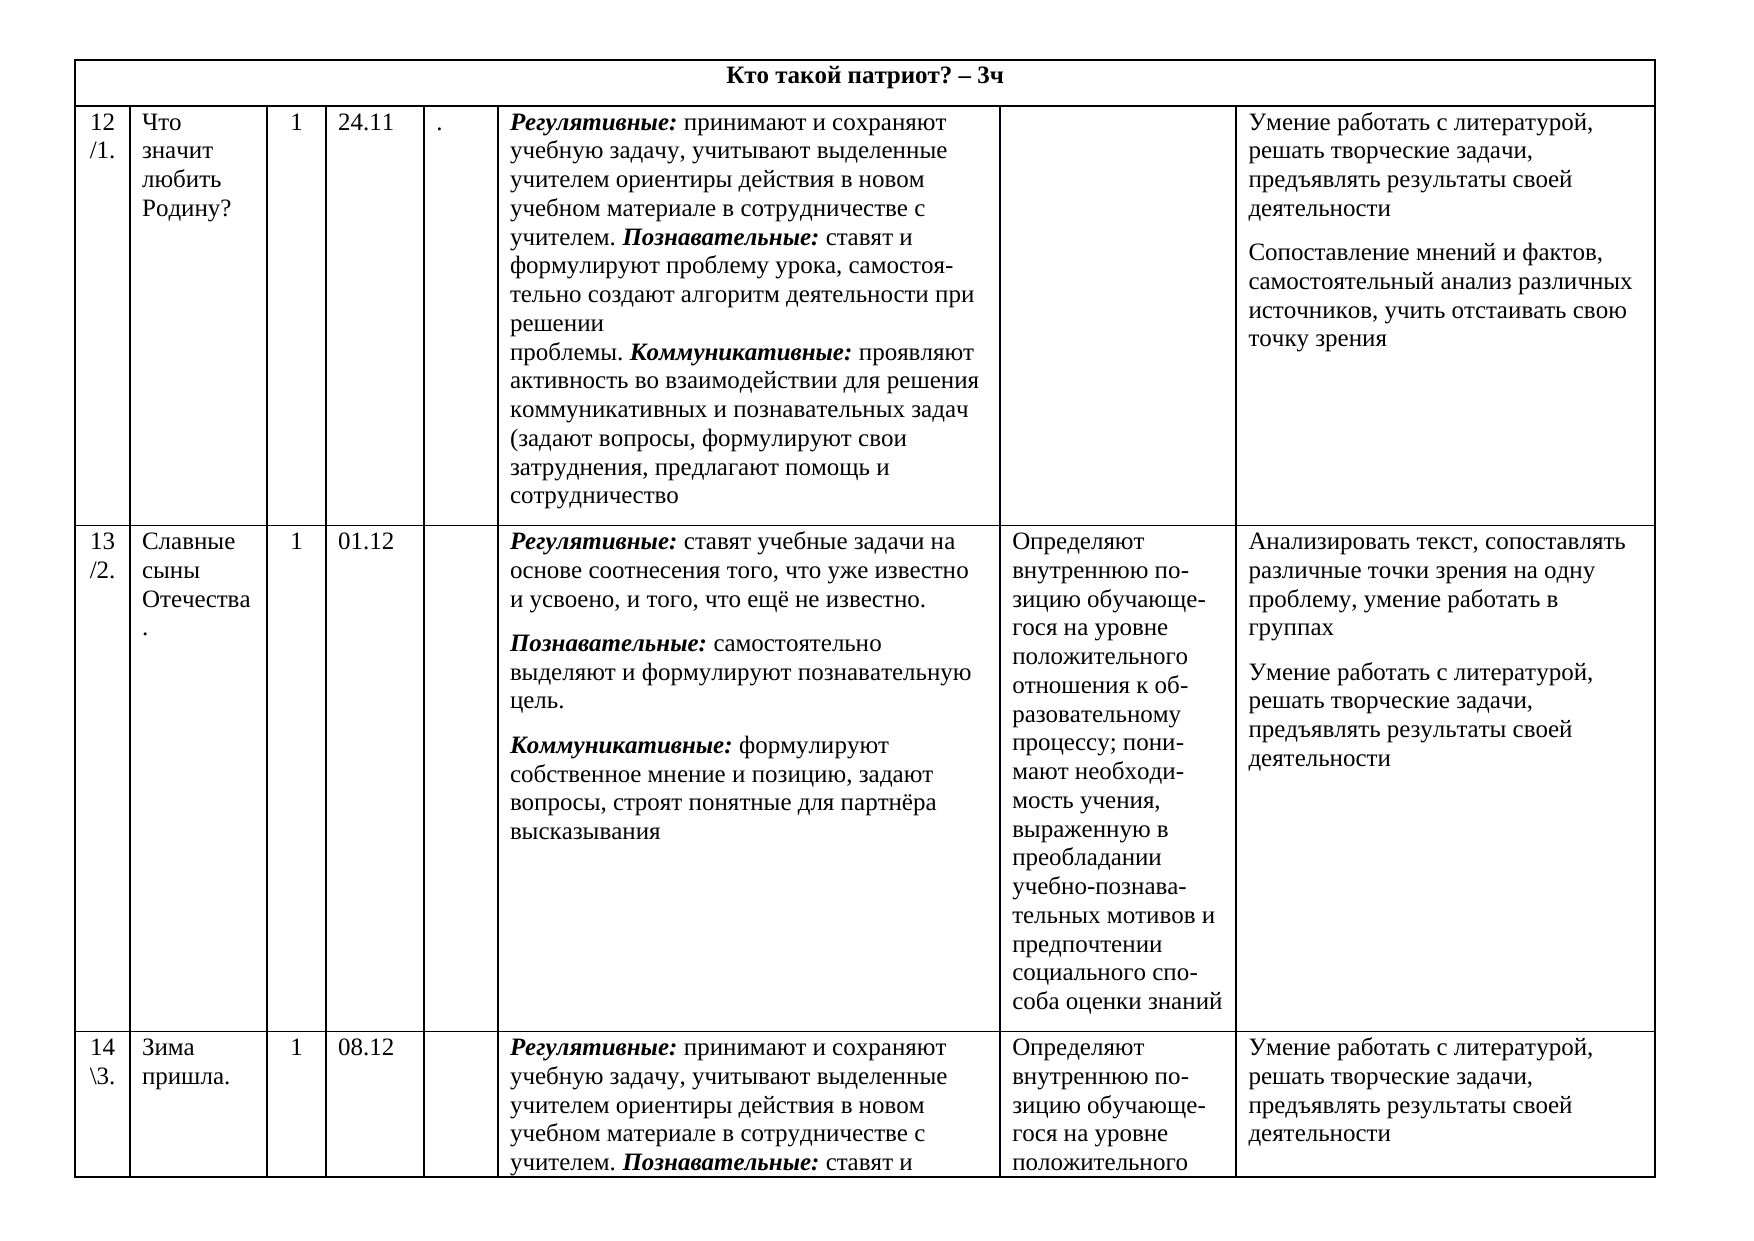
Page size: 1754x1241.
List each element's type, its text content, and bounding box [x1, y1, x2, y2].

table_cell Славные сыны Отечества. [131, 526, 266, 1031]
table_cell [425, 1032, 497, 1176]
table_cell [1237, 1032, 1654, 1176]
table_cell 13/2. [76, 526, 129, 1031]
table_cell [499, 1032, 999, 1176]
table_cell [425, 526, 497, 1031]
table_cell 08.12 [327, 1032, 423, 1176]
table_cell Умение работать с литературой, решать творческие задачи, предъявлять результаты своей деятельности Сопоставление мнений и фактов, самостоятельный анализ различных источников, учить отстаивать свою точку зрения [1237, 107, 1654, 525]
table_cell Анализировать текст, сопоставлять различные точки зрения на одну проблему, умение работать в группах Умение работать с литературой, решать творческие задачи, предъявлять результаты своей деятельности [1237, 526, 1654, 1031]
table_cell . [425, 107, 497, 525]
table_cell Что значит любить Родину? [131, 107, 266, 525]
table_cell Регулятивные: ставят учебные задачи на основе соотнесения того, что уже известно и усвоено, и того, что ещё не известно. Познавательные: самостоятельно выделяют и формулируют познавательную цель. Коммуникативные: формулируют собственное мнение и позицию, задают вопросы, строят понятные для партнёра высказывания [499, 526, 999, 1031]
table_cell 01.12 [327, 526, 423, 1031]
table_cell 1 [268, 526, 325, 1031]
table_cell 12/1. [76, 107, 129, 525]
table_cell 24.11 [327, 107, 423, 525]
table_cell 14\3. [76, 1032, 129, 1176]
table_cell 1 [268, 1032, 325, 1176]
table_cell [1001, 107, 1235, 525]
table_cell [1001, 1032, 1235, 1176]
table_cell 1 [268, 107, 325, 525]
table_cell Кто такой патриот? – 3ч [76, 61, 1654, 105]
table_cell Зима пришла. [131, 1032, 266, 1176]
